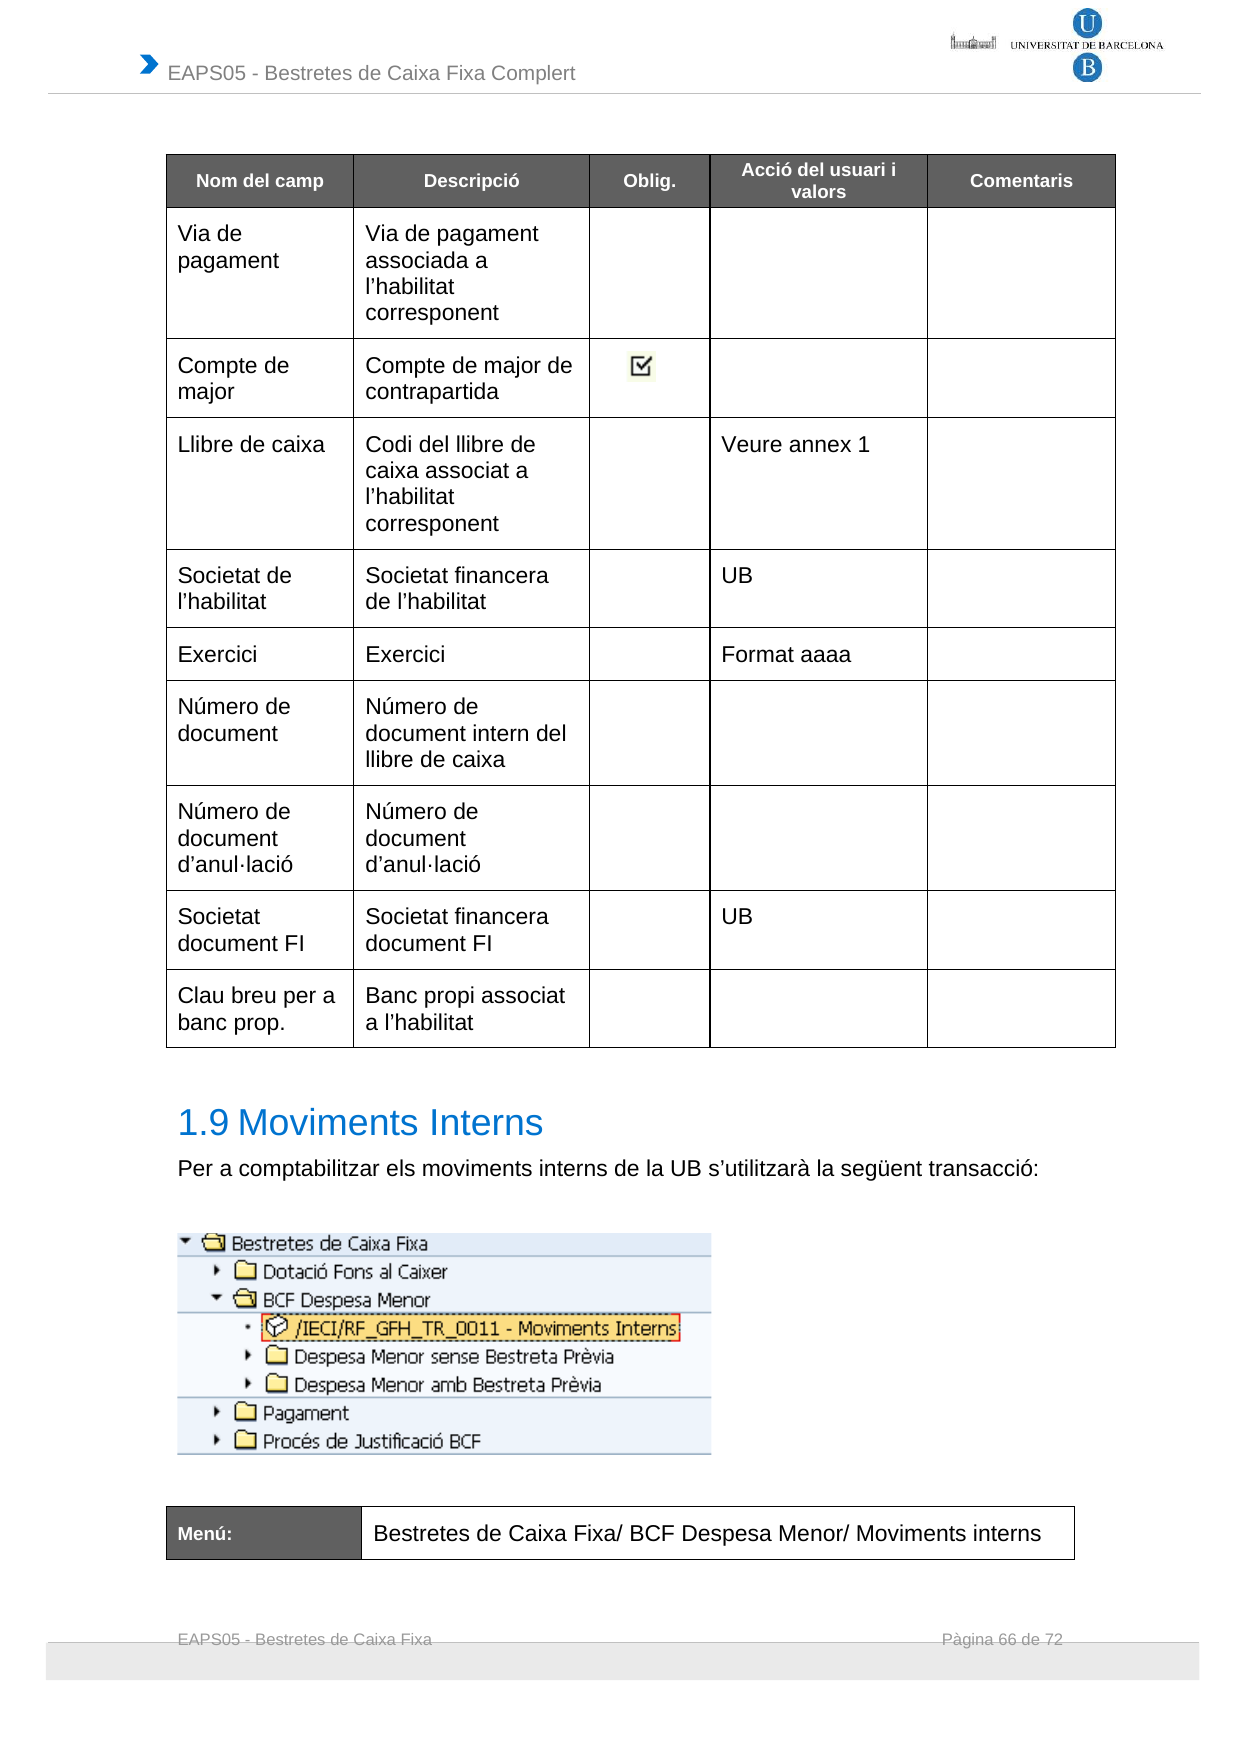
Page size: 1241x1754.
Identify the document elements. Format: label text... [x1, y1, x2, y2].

table_cell [928, 786, 1115, 890]
table_cell [590, 891, 709, 968]
table_cell [928, 628, 1115, 679]
table_cell [928, 339, 1115, 417]
table_cell UB [711, 550, 927, 627]
table_cell [590, 208, 709, 338]
table_header Bestretes de Caixa Fixa/ BCF Despesa Menor/ Moviments interns [362, 1507, 1074, 1559]
table_cell Via de pagament [167, 208, 353, 338]
table_cell [711, 681, 927, 785]
table_cell Societat financera de l’habilitat [354, 550, 589, 627]
table_cell Exercici [167, 628, 353, 679]
table_cell Número de document d’anul·lació [354, 786, 589, 890]
table_header Comentaris [928, 155, 1115, 207]
table_cell Clau breu per a banc prop. [167, 970, 353, 1047]
table_cell Veure annex 1 [711, 418, 927, 548]
table_header Acció del usuari i valors [711, 155, 927, 207]
table_cell [590, 418, 709, 548]
table_cell [590, 970, 709, 1047]
table_cell [928, 418, 1115, 548]
table_cell Llibre de caixa [167, 418, 353, 548]
table_cell [590, 786, 709, 890]
table_cell Societat financera document FI [354, 891, 589, 968]
table_cell [711, 786, 927, 890]
table_cell [711, 970, 927, 1047]
text Per a comptabilitzar els moviments interns de la UB s’utilitzarà la següent transacció: [177, 1155, 1063, 1182]
table_cell Banc propi associat a l’habilitat [354, 970, 589, 1047]
table_cell [711, 208, 927, 338]
table_header Nom del camp [167, 155, 353, 207]
table_cell [711, 339, 927, 417]
table_cell [590, 339, 709, 417]
table_cell [590, 550, 709, 627]
table_cell Compte de major [167, 339, 353, 417]
table_cell Número de document [167, 681, 353, 785]
table_cell Codi del llibre de caixa associat a l’habilitat corresponent [354, 418, 589, 548]
table_cell UB [711, 891, 927, 968]
picture [950, 8, 1166, 81]
picture [626, 351, 656, 382]
table_cell [928, 681, 1115, 785]
table_cell Format aaaa [711, 628, 927, 679]
table_cell [928, 891, 1115, 968]
table_header Menú: [167, 1507, 361, 1559]
table_header Oblig. [590, 155, 709, 207]
table_cell [590, 628, 709, 679]
table_cell Societat de l’habilitat [167, 550, 353, 627]
table_cell [928, 550, 1115, 627]
table_cell Número de document intern del llibre de caixa [354, 681, 589, 785]
table_cell Via de pagament associada a l’habilitat corresponent [354, 208, 589, 338]
table_cell [590, 681, 709, 785]
table_cell Compte de major de contrapartida [354, 339, 589, 417]
subtitle Moviments Interns [177, 1100, 1063, 1143]
table_header Descripció [354, 155, 589, 207]
table_cell [928, 970, 1115, 1047]
table_cell Número de document d’anul·lació [167, 786, 353, 890]
table_cell [928, 208, 1115, 338]
picture [177, 1233, 712, 1455]
table_cell Societat document FI [167, 891, 353, 968]
table_cell Exercici [354, 628, 589, 679]
